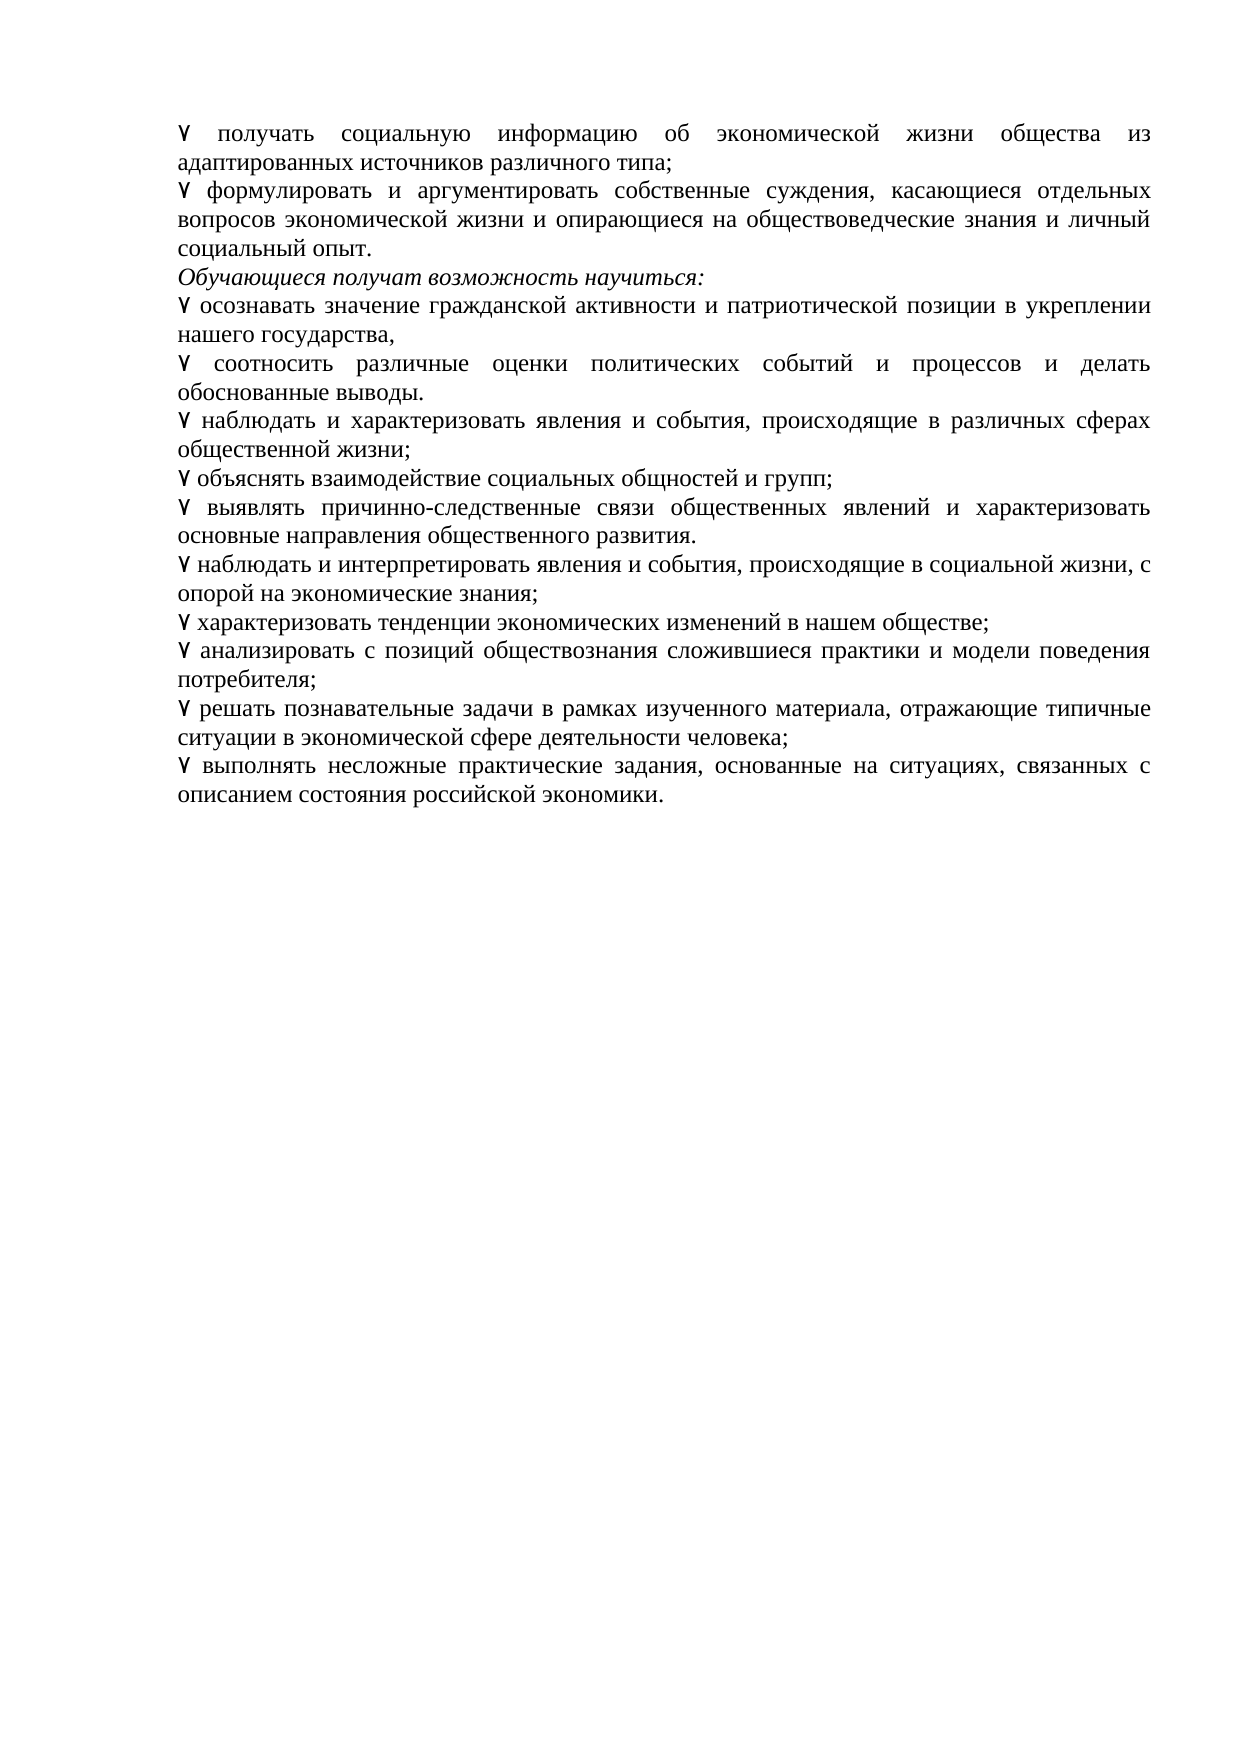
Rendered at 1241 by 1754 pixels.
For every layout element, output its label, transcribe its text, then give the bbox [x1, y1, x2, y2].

list Обучающиеся получат возможность научиться: [177, 262, 1152, 291]
list ٧ наблюдать и характеризовать явления и события, происходящие в различных сферах общественной жизни; [177, 406, 1152, 463]
text ٧ наблюдать и интерпретировать явления и события, происходящие в социальной жизни, с опорой на экономические знания; [177, 549, 1152, 607]
text ٧ решать познавательные задачи в рамках изученного материала, отражающие типичные ситуации в экономической сфере деятельности человека; [177, 693, 1152, 751]
list ٧ объяснять взаимодействие социальных общностей и групп; [177, 463, 1152, 492]
text ٧ анализировать с позиций обществознания сложившиеся практики и модели поведения потребителя; [177, 636, 1152, 693]
text ٧ осознавать значение гражданской активности и патриотической позиции в укреплении нашего государства, [177, 291, 1152, 348]
text ٧ получать социальную информацию об экономической жизни общества из адаптированных источников различного типа; [177, 118, 1152, 176]
list ٧ выявлять причинно-следственные связи общественных явлений и характеризовать основные направления общественного развития. [177, 492, 1152, 549]
text ٧ выполнять несложные практические задания, основанные на ситуациях, связанных с описанием состояния российской экономики. [177, 751, 1152, 808]
text ٧ характеризовать тенденции экономических изменений в нашем обществе; [177, 607, 1152, 636]
text ٧ формулировать и аргументировать собственные суждения, касающиеся отдельных вопросов экономической жизни и опирающиеся на обществоведческие знания и личный социальный опыт. [177, 176, 1152, 262]
text ٧ соотносить различные оценки политических событий и процессов и делать обоснованные выводы. [177, 348, 1152, 406]
